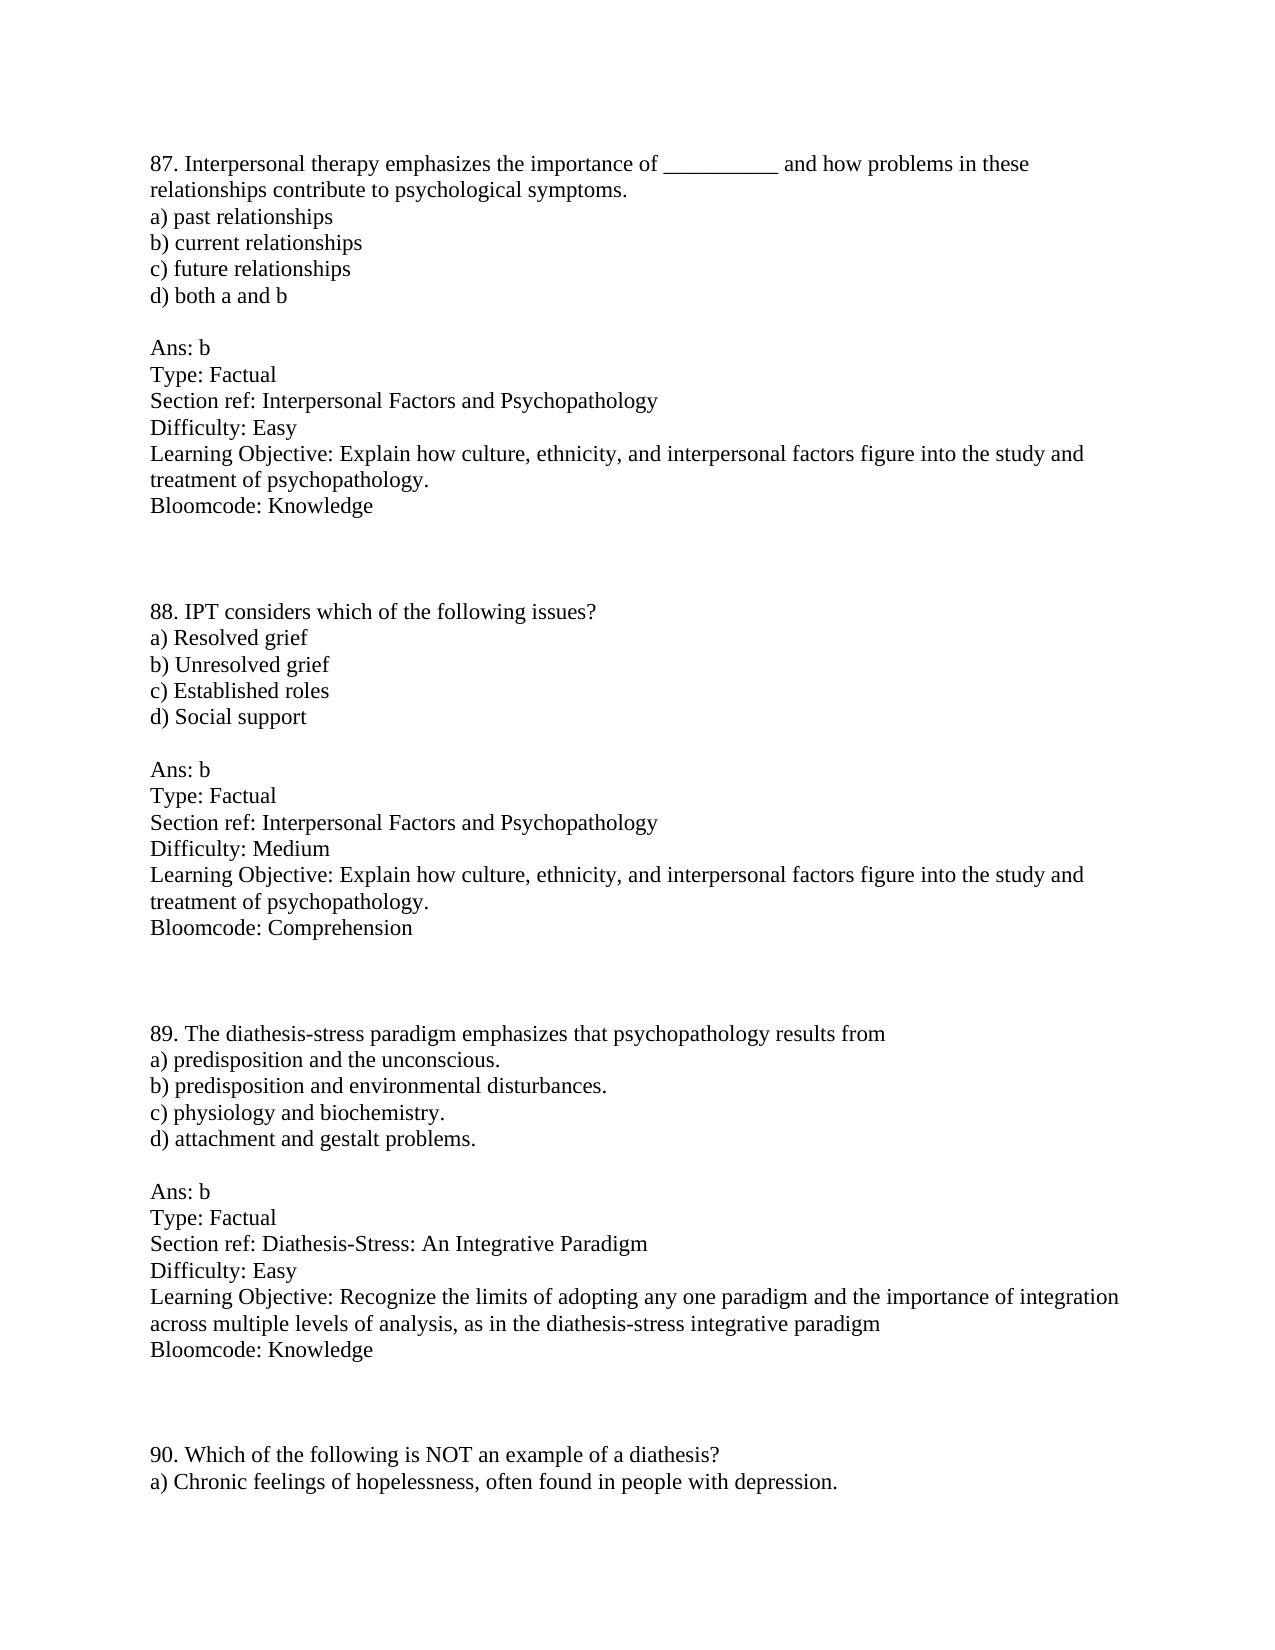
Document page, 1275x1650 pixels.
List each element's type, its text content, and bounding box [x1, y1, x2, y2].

text Learning Objective: Explain how culture, ethnicity, and interpersonal factors figure into the study and treatment of psychopathology. [150, 862, 1125, 914]
text a) Resolved grief [150, 624, 1125, 651]
text 90. Which of the following is NOT an example of a diathesis? [150, 1441, 1125, 1468]
text Ans: b [150, 1178, 1125, 1204]
text b) predisposition and environmental disturbances. [150, 1072, 1125, 1099]
text Difficulty: Easy [150, 1257, 1125, 1283]
text Bloomcode: Knowledge [150, 1336, 1125, 1362]
text Type: Factual [150, 1204, 1125, 1231]
text d) Social support [150, 703, 1125, 730]
text c) physiology and biochemistry. [150, 1099, 1125, 1125]
text Bloomcode: Comprehension [150, 914, 1125, 941]
text Type: Factual [150, 782, 1125, 809]
text a) past relationships [150, 203, 1125, 229]
text Type: Factual [150, 361, 1125, 387]
text c) Established roles [150, 677, 1125, 703]
text Section ref: Interpersonal Factors and Psychopathology [150, 387, 1125, 413]
text Section ref: Diathesis-Stress: An Integrative Paradigm [150, 1231, 1125, 1257]
text b) current relationships [150, 229, 1125, 255]
text c) future relationships [150, 255, 1125, 282]
text b) Unresolved grief [150, 651, 1125, 677]
text Difficulty: Easy [150, 413, 1125, 440]
text Learning Objective: Explain how culture, ethnicity, and interpersonal factors figure into the study and treatment of psychopathology. [150, 440, 1125, 493]
text 89. The diathesis-stress paradigm emphasizes that psychopathology results from [150, 1020, 1125, 1046]
text 88. IPT considers which of the following issues? [150, 598, 1125, 624]
text d) attachment and gestalt problems. [150, 1125, 1125, 1151]
text d) both a and b [150, 282, 1125, 308]
text Ans: b [150, 334, 1125, 361]
text Ans: b [150, 756, 1125, 782]
text a) predisposition and the unconscious. [150, 1046, 1125, 1072]
text 87. Interpersonal therapy emphasizes the importance of __________ and how problems in these relationships contribute to psychological symptoms. [150, 150, 1125, 203]
text Bloomcode: Knowledge [150, 493, 1125, 519]
text Difficulty: Medium [150, 835, 1125, 862]
text Section ref: Interpersonal Factors and Psychopathology [150, 809, 1125, 835]
text a) Chronic feelings of hopelessness, often found in people with depression. [150, 1468, 1125, 1494]
